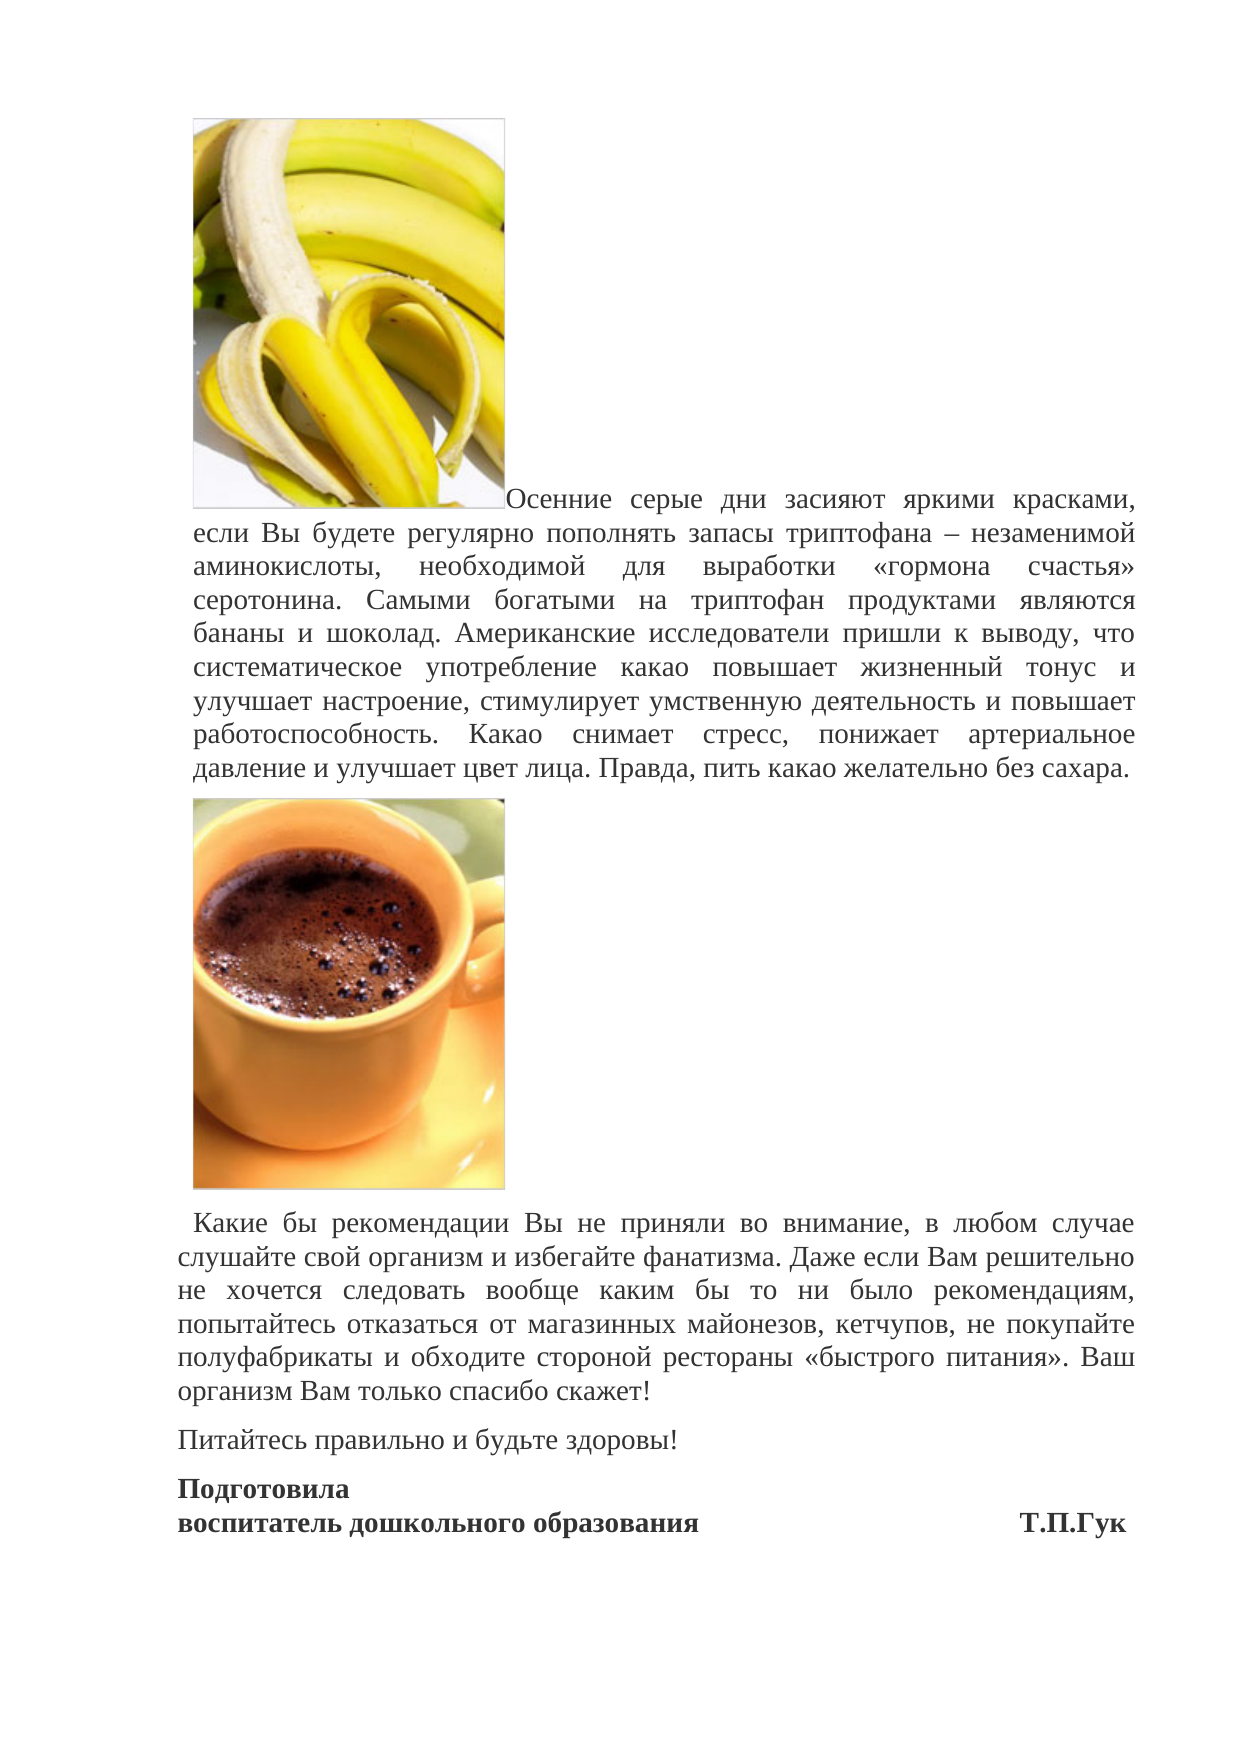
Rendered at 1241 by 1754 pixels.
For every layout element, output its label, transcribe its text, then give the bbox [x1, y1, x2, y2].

picture [192, 118, 506, 509]
text Осенние серые дни засияют яркими красками, если Вы будете регулярно пополнять запасы триптофана – незаменимой аминокислоты, необходимой для выработки «гормона счастья» серотонина. Самыми богатыми на триптофан продуктами являются бананы и шоколад. Американские исследователи пришли к выводу, что систематическое употребление какао повышает жизненный тонус и улучшает настроение, стимулирует умственную деятельность и повышает работоспособность. Какао снимает стресс, понижает артериальное давление и улучшает цвет лица. Правда, пить какао желательно без сахара. [193, 118, 1136, 783]
text воспитатель дошкольного образования Т.П.Гук [177, 1505, 1136, 1538]
text Какие бы рекомендации Вы не приняли во внимание, в любом случае слушайте свой организм и избегайте фанатизма. Даже если Вам решительно не хочется следовать вообще каким бы то ни было рекомендациям, попытайтесь отказаться от магазинных майонезов, кетчупов, не покупайте полуфабрикаты и обходите стороной рестораны «быстрого питания». Ваш организм Вам только спасибо скажет! [177, 1205, 1136, 1406]
picture [192, 798, 506, 1190]
text Подготовила [177, 1471, 1136, 1505]
text Питайтесь правильно и будьте здоровы! [177, 1422, 1136, 1456]
